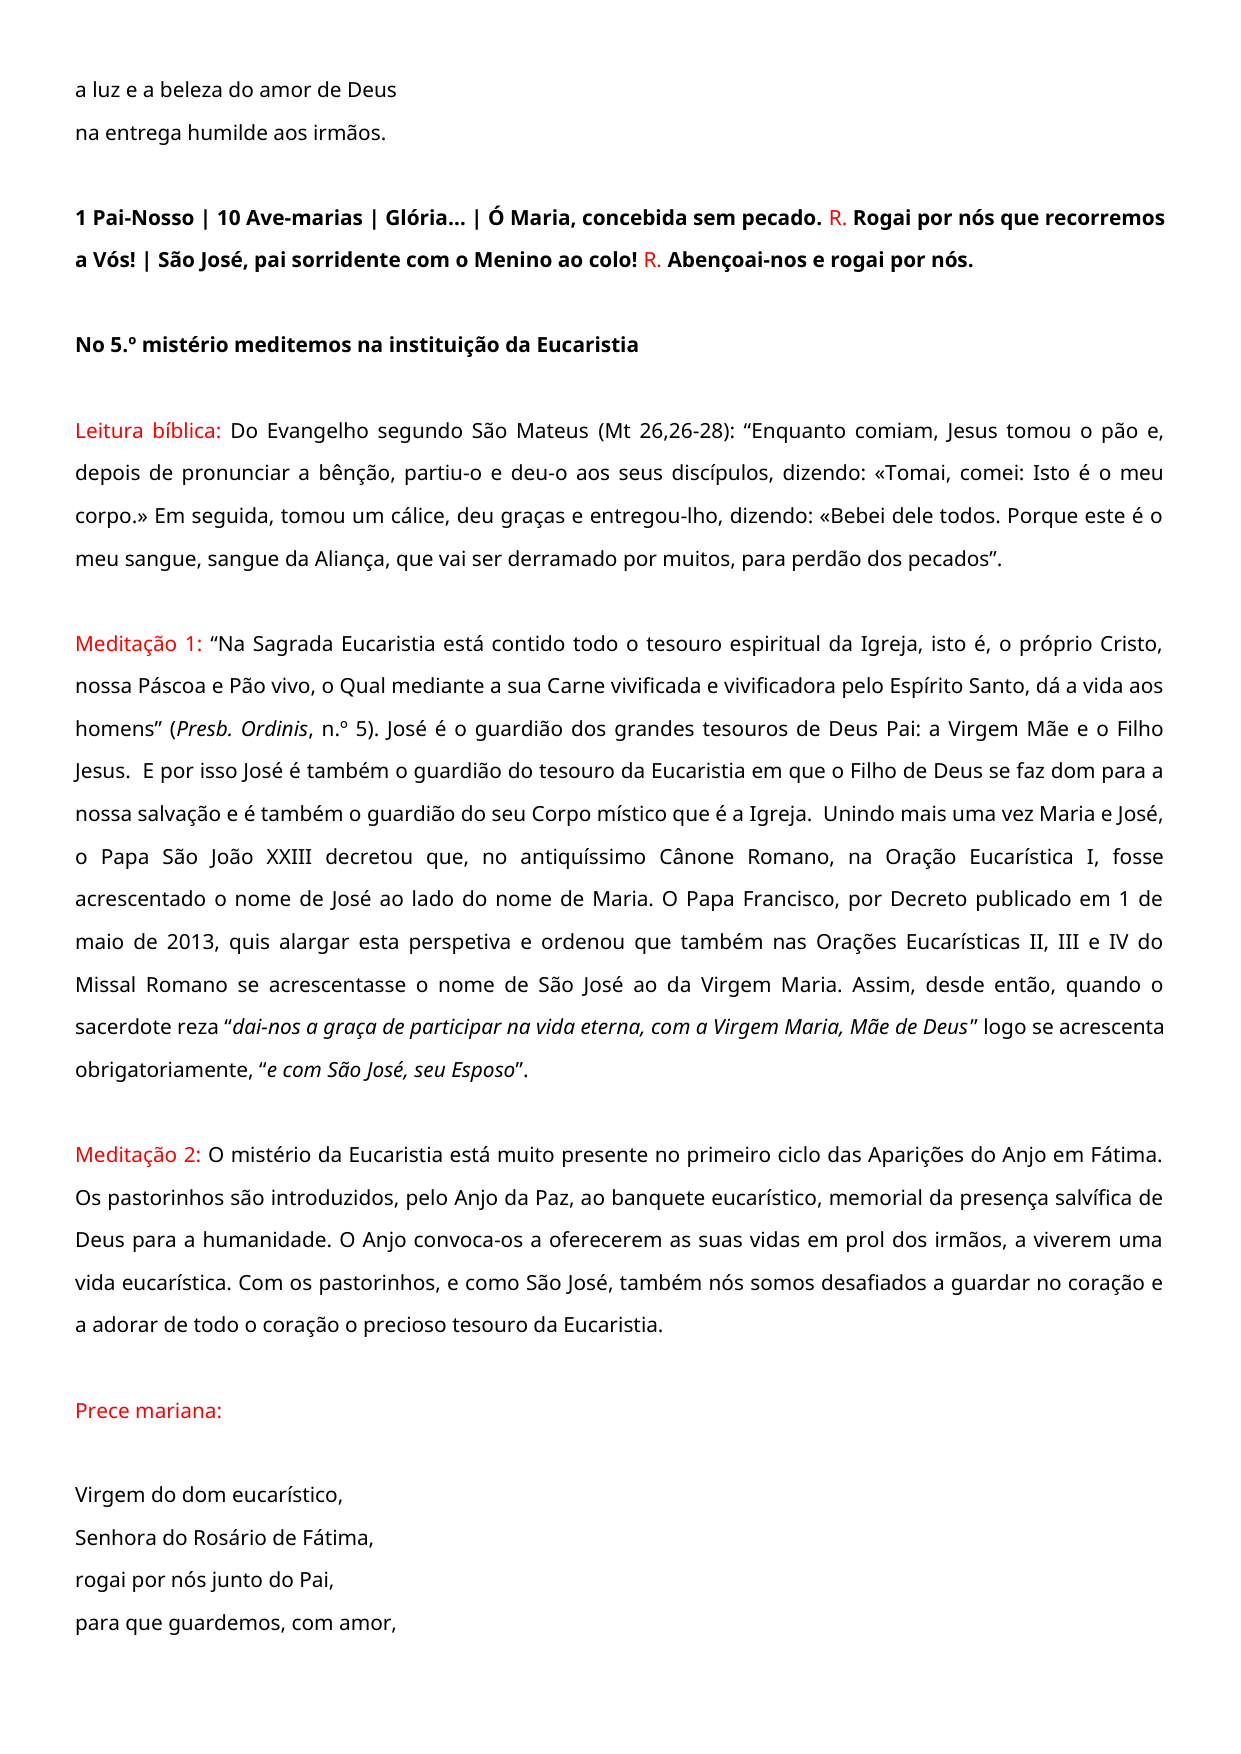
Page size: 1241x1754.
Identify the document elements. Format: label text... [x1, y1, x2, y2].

text Senhora do Rosário de Fátima, [75, 1523, 1165, 1551]
text para que guardemos, com amor, [75, 1608, 1165, 1637]
text 1 Pai-Nosso | 10 Ave-marias | Glória… | Ó Maria, concebida sem pecado. R. Rogai por nós que recorremos a Vós! | São José, pai sorridente com o Menino ao colo! R. Abençoai-nos e rogai por nós. [75, 203, 1165, 274]
text No 5.º mistério meditemos na instituição da Eucaristia [389, 331, 1165, 359]
text Meditação 2: O mistério da Eucaristia está muito presente no primeiro ciclo das Aparições do Anjo em Fátima. Os pastorinhos são introduzidos, pelo Anjo da Paz, ao banquete eucarístico, memorial da presença salvífica de Deus para a humanidade. O Anjo convoca-os a oferecerem as suas vidas em prol dos irmãos, a viverem uma vida eucarística. Com os pastorinhos, e como São José, também nós somos desafiados a guardar no coração e a adorar de todo o coração o precioso tesouro da Eucaristia. [75, 1140, 1165, 1339]
text a luz e a beleza do amor de Deus [75, 75, 1165, 103]
text Prece mariana: [75, 1396, 1165, 1424]
text Leitura bíblica: Do Evangelho segundo São Mateus (Mt 26,26-28): “Enquanto comiam, Jesus tomou o pão e, depois de pronunciar a bênção, partiu-o e deu-o aos seus discípulos, dizendo: «Tomai, comei: Isto é o meu corpo.» Em seguida, tomou um cálice, deu graças e entregou-lho, dizendo: «Bebei dele todos. Porque este é o meu sangue, sangue da Aliança, que vai ser derramado por muitos, para perdão dos pecados”. [75, 416, 1165, 572]
text rogai por nós junto do Pai, [75, 1566, 1165, 1594]
text Meditação 1: “Na Sagrada Eucaristia está contido todo o tesouro espiritual da Igreja, isto é, o próprio Cristo, nossa Páscoa e Pão vivo, o Qual mediante a sua Carne vivificada e vivificadora pelo Espírito Santo, dá a vida aos homens” (Presb. Ordinis, n.º 5). José é o guardião dos grandes tesouros de Deus Pai: a Virgem Mãe e o Filho Jesus. E por isso José é também o guardião do tesouro da Eucaristia em que o Filho de Deus se faz dom para a nossa salvação e é também o guardião do seu Corpo místico que é a Igreja. Unindo mais uma vez Maria e José, o Papa São João XXIII decretou que, no antiquíssimo Cânone Romano, na Oração Eucarística I, fosse acrescentado o nome de José ao lado do nome de Maria. O Papa Francisco, por Decreto publicado em 1 de maio de 2013, quis alargar esta perspetiva e ordenou que também nas Orações Eucarísticas II, III e IV do Missal Romano se acrescentasse o nome de São José ao da Virgem Maria. Assim, desde então, quando o sacerdote reza “dai-nos a graça de participar na vida eterna, com a Virgem Maria, Mãe de Deus” logo se acrescenta obrigatoriamente, “e com São José, seu Esposo”. [75, 629, 1165, 1083]
text Virgem do dom eucarístico, [75, 1480, 1165, 1509]
text na entrega humilde aos irmãos. [75, 118, 1165, 146]
